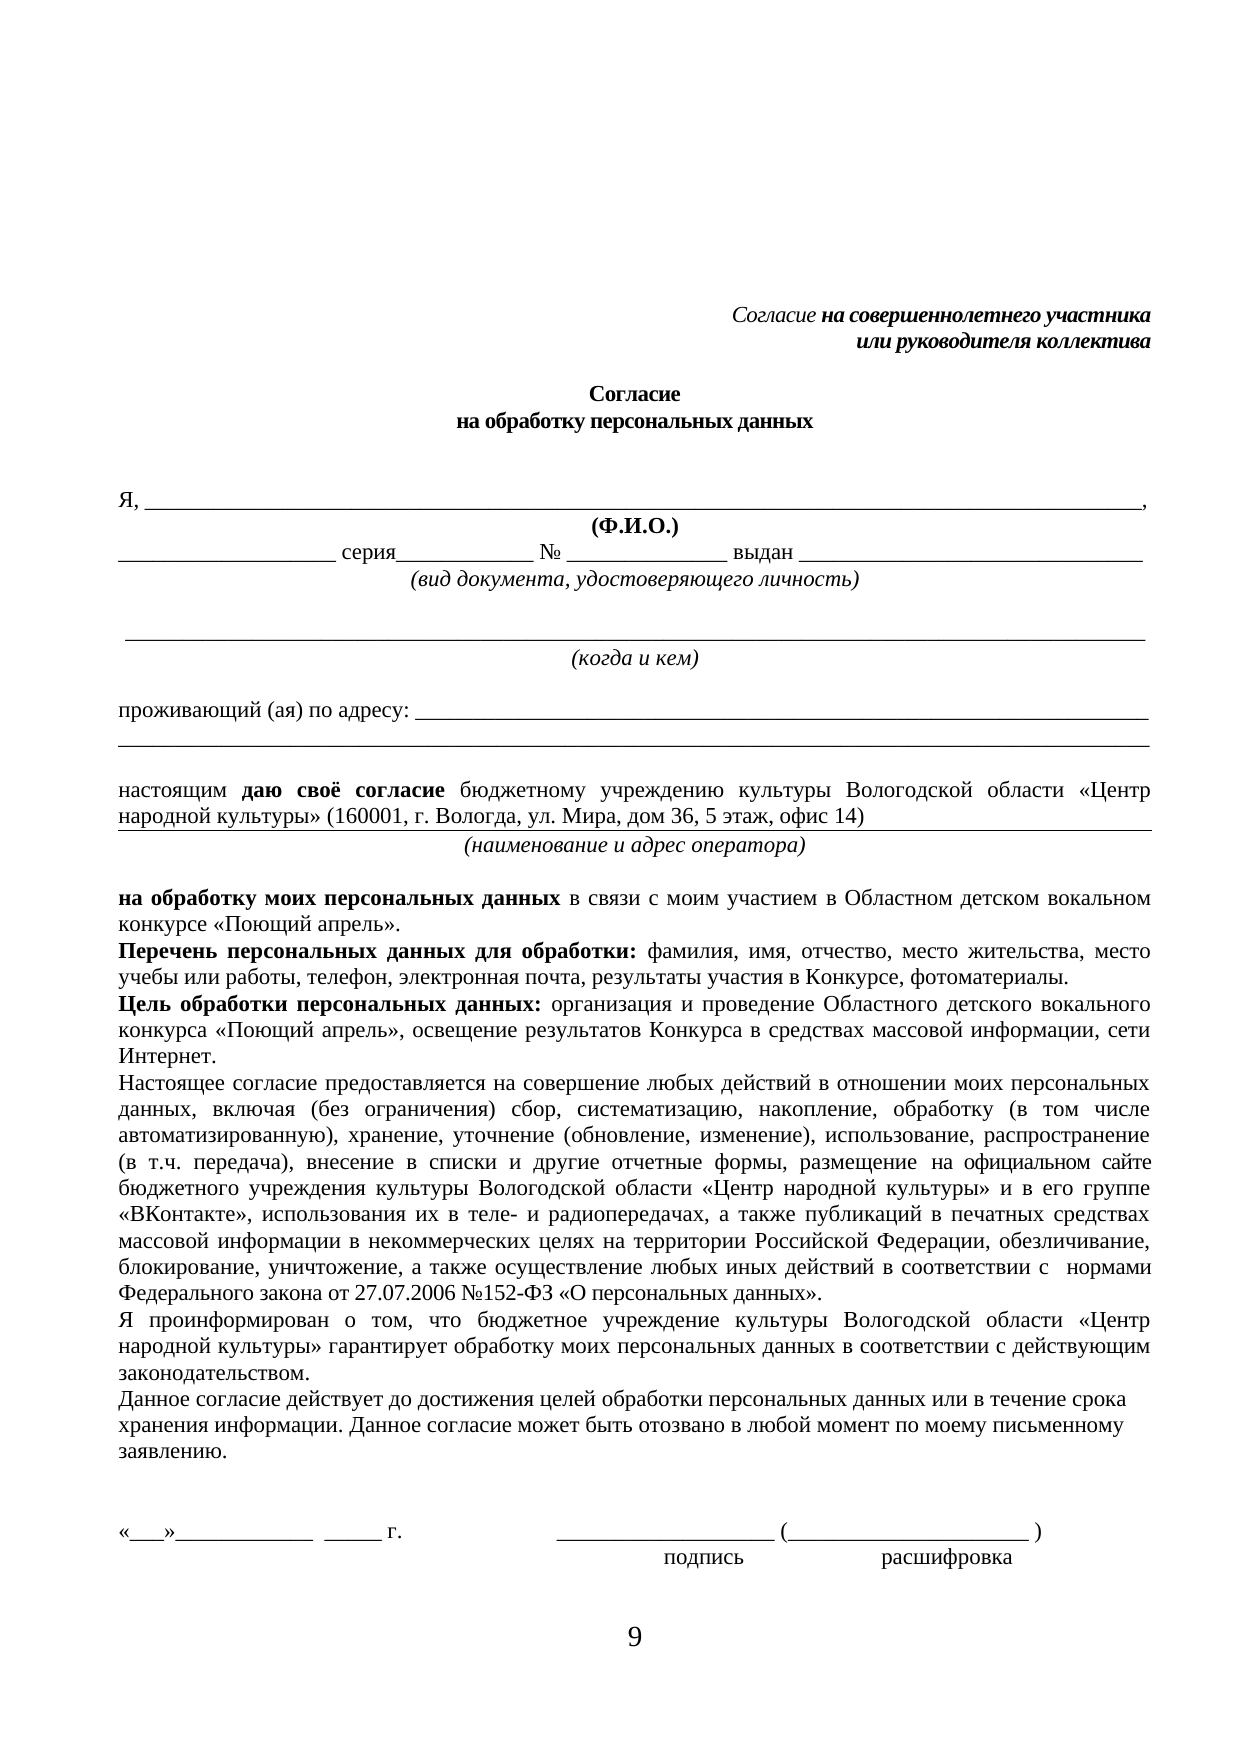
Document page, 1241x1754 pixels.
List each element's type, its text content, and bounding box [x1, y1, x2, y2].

text на обработку моих персональных данных в связи с моим участием в Областном детском вокальном конкурсе «Поющий апрель». [118, 884, 1152, 937]
text Перечень персональных данных для обработки: фамилия, имя, отчество, место жительства, место учебы или работы, телефон, электронная почта, результаты участия в Конкурсе, фотоматериалы. [118, 937, 1152, 989]
text (когда и кем) [118, 644, 1152, 670]
text или руководителя коллектива [118, 328, 1152, 354]
text Я, _______________________________________________________________________________________, [118, 486, 1152, 512]
text настоящим даю своё согласие бюджетному учреждению культуры Вологодской области «Центр народной культуры» (160001, г. Вологда, ул. Мира, дом 36, 5 этаж, офис 14) [118, 776, 1152, 830]
text Настоящее согласие предоставляется на совершение любых действий в отношении моих персональных данных, включая (без ограничения) сбор, систематизацию, накопление, обработку (в том числе автоматизированную), хранение, уточнение (обновление, изменение), использование, распространение (в т.ч. передача), внесение в списки и другие отчетные формы, размещение на официальном сайте бюджетного учреждения культуры Вологодской области «Центр народной культуры» и в его группе «ВКонтакте», использования их в теле- и радиопередачах, а также публикаций в печатных средствах массовой информации в некоммерческих целях на территории Российской Федерации, обезличивание, блокирование, уничтожение, а также осуществление любых иных действий в соответствии с нормами Федерального закона от 27.07.2006 №152-ФЗ «О персональных данных». [118, 1069, 1152, 1306]
text (вид документа, удостоверяющего личность) [118, 565, 1152, 591]
text Согласие [118, 380, 1152, 407]
text подпись расшифровка [118, 1543, 1152, 1569]
text Согласие на совершеннолетнего участника [118, 301, 1152, 328]
text (наименование и адрес оператора) [118, 831, 1152, 858]
text Я проинформирован о том, что бюджетное учреждение культуры Вологодской области «Центр народной культуры» гарантирует обработку моих персональных данных в соответствии с действующим законодательством. [118, 1306, 1152, 1385]
text на обработку персональных данных [118, 407, 1152, 433]
text _________________________________________________________________________________________ [118, 617, 1152, 644]
text Данное согласие действует до достижения целей обработки персональных данных или в течение срока хранения информации. Данное согласие может быть отозвано в любой момент по моему письменному заявлению. [118, 1385, 1152, 1464]
text «___»____________ _____ г. ___________________ (_____________________ ) [118, 1517, 1152, 1543]
text (Ф.И.О.) [118, 512, 1152, 538]
text __________________________________________________________________________________________ [118, 723, 1152, 749]
text Цель обработки персональных данных: организация и проведение Областного детского вокального конкурса «Поющий апрель», освещение результатов Конкурса в средствах массовой информации, сети Интернет. [118, 989, 1152, 1069]
text проживающий (ая) по адресу: ________________________________________________________________ [118, 697, 1152, 723]
text ___________________ серия____________ № ______________ выдан ______________________________ [118, 538, 1152, 565]
